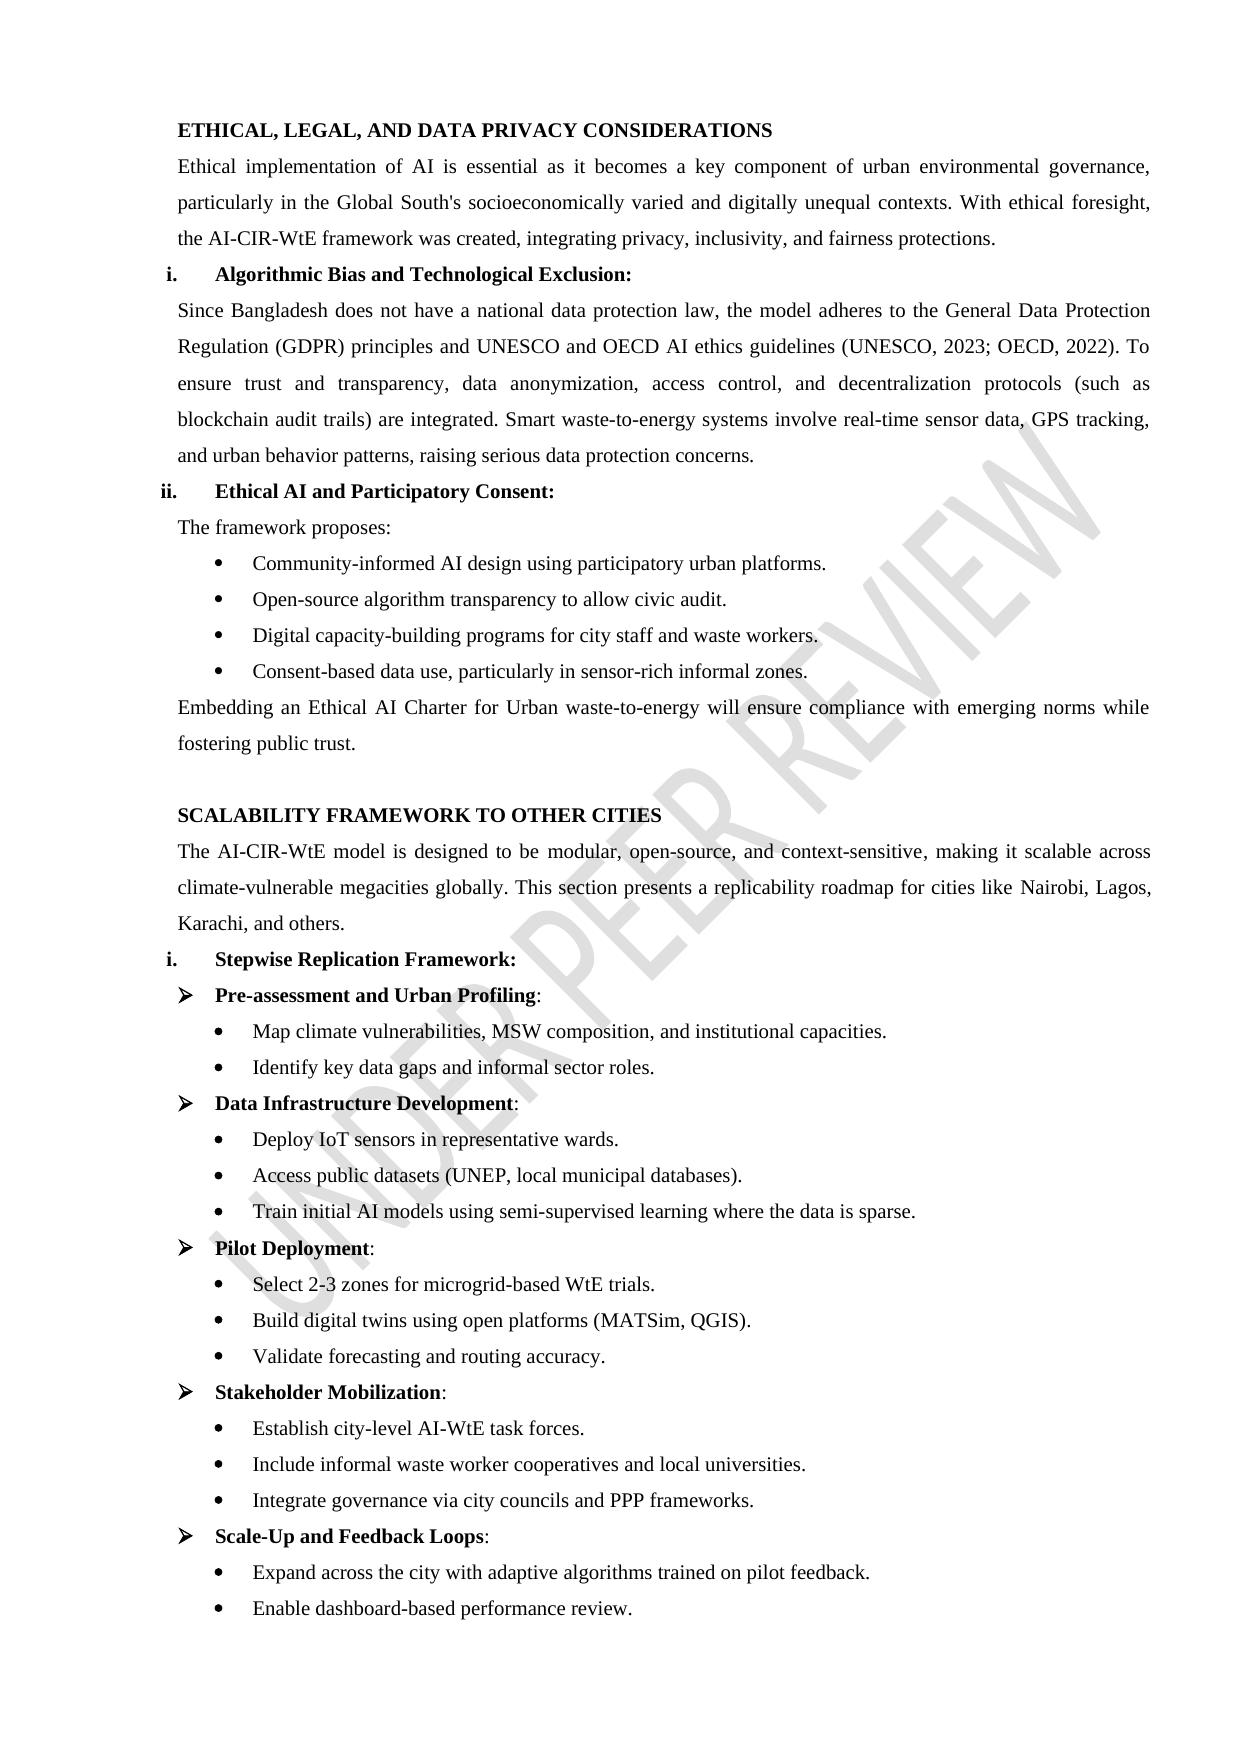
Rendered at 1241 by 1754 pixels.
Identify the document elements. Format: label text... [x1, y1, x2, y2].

list Scale-Up and Feedback Loops: [177, 1524, 1152, 1548]
list Pre-assessment and Urban Profiling: [177, 983, 1152, 1007]
list Deploy IoT sensors in representative wards. [215, 1127, 1152, 1151]
text The AI-CIR-WtE model is designed to be modular, open-source, and context-sensitive, making it scalable across climate-vulnerable megacities globally. This section presents a replicability roadmap for cities like Nairobi, Lagos, Karachi, and others. [177, 839, 1152, 935]
list Select 2-3 zones for microgrid-based WtE trials. [215, 1271, 1152, 1296]
list Digital capacity-building programs for city staff and waste workers. [215, 623, 1152, 647]
list Enable dashboard-based performance review. [215, 1596, 1152, 1620]
text Embedding an Ethical AI Charter for Urban waste-to-energy will ensure compliance with emerging norms while fostering public trust. [177, 695, 1152, 755]
text The framework proposes: [177, 514, 1152, 539]
text Ethical implementation of AI is essential as it becomes a key component of urban environmental governance, particularly in the Global South's socioeconomically varied and digitally unequal contexts. With ethical foresight, the AI-CIR-WtE framework was created, integrating privacy, inclusivity, and fairness protections. [177, 154, 1152, 250]
list Stepwise Replication Framework: [177, 947, 1152, 971]
list Expand across the city with adaptive algorithms trained on pilot feedback. [215, 1560, 1152, 1584]
list Access public datasets (UNEP, local municipal databases). [215, 1163, 1152, 1187]
text ETHICAL, LEGAL, AND DATA PRIVACY CONSIDERATIONS [177, 118, 1152, 142]
list Ethical AI and Participatory Consent: [177, 478, 1152, 503]
text Since Bangladesh does not have a national data protection law, the model adheres to the General Data Protection Regulation (GDPR) principles and UNESCO and OECD AI ethics guidelines (UNESCO, 2023; OECD, 2022). To ensure trust and transparency, data anonymization, access control, and decentralization protocols (such as blockchain audit trails) are integrated. Smart waste-to-energy systems involve real-time sensor data, GPS tracking, and urban behavior patterns, raising serious data protection concerns. [177, 298, 1152, 467]
list Open-source algorithm transparency to allow civic audit. [215, 587, 1152, 611]
list Pilot Deployment: [177, 1235, 1152, 1259]
list Build digital twins using open platforms (MATSim, QGIS). [215, 1307, 1152, 1332]
list Data Infrastructure Development: [177, 1091, 1152, 1115]
list Train initial AI models using semi-supervised learning where the data is sparse. [215, 1199, 1152, 1223]
list Stakeholder Mobilization: [177, 1379, 1152, 1404]
text SCALABILITY FRAMEWORK TO OTHER CITIES [177, 803, 1152, 827]
list Validate forecasting and routing accuracy. [215, 1343, 1152, 1368]
list Identify key data gaps and informal sector roles. [215, 1055, 1152, 1079]
list Map climate vulnerabilities, MSW composition, and institutional capacities. [215, 1019, 1152, 1043]
list Include informal waste worker cooperatives and local universities. [215, 1452, 1152, 1476]
list Establish city-level AI-WtE task forces. [215, 1416, 1152, 1440]
list Community-informed AI design using participatory urban platforms. [215, 551, 1152, 575]
list Consent-based data use, particularly in sensor-rich informal zones. [215, 659, 1152, 683]
list Algorithmic Bias and Technological Exclusion: [177, 262, 1152, 286]
list Integrate governance via city councils and PPP frameworks. [215, 1488, 1152, 1512]
